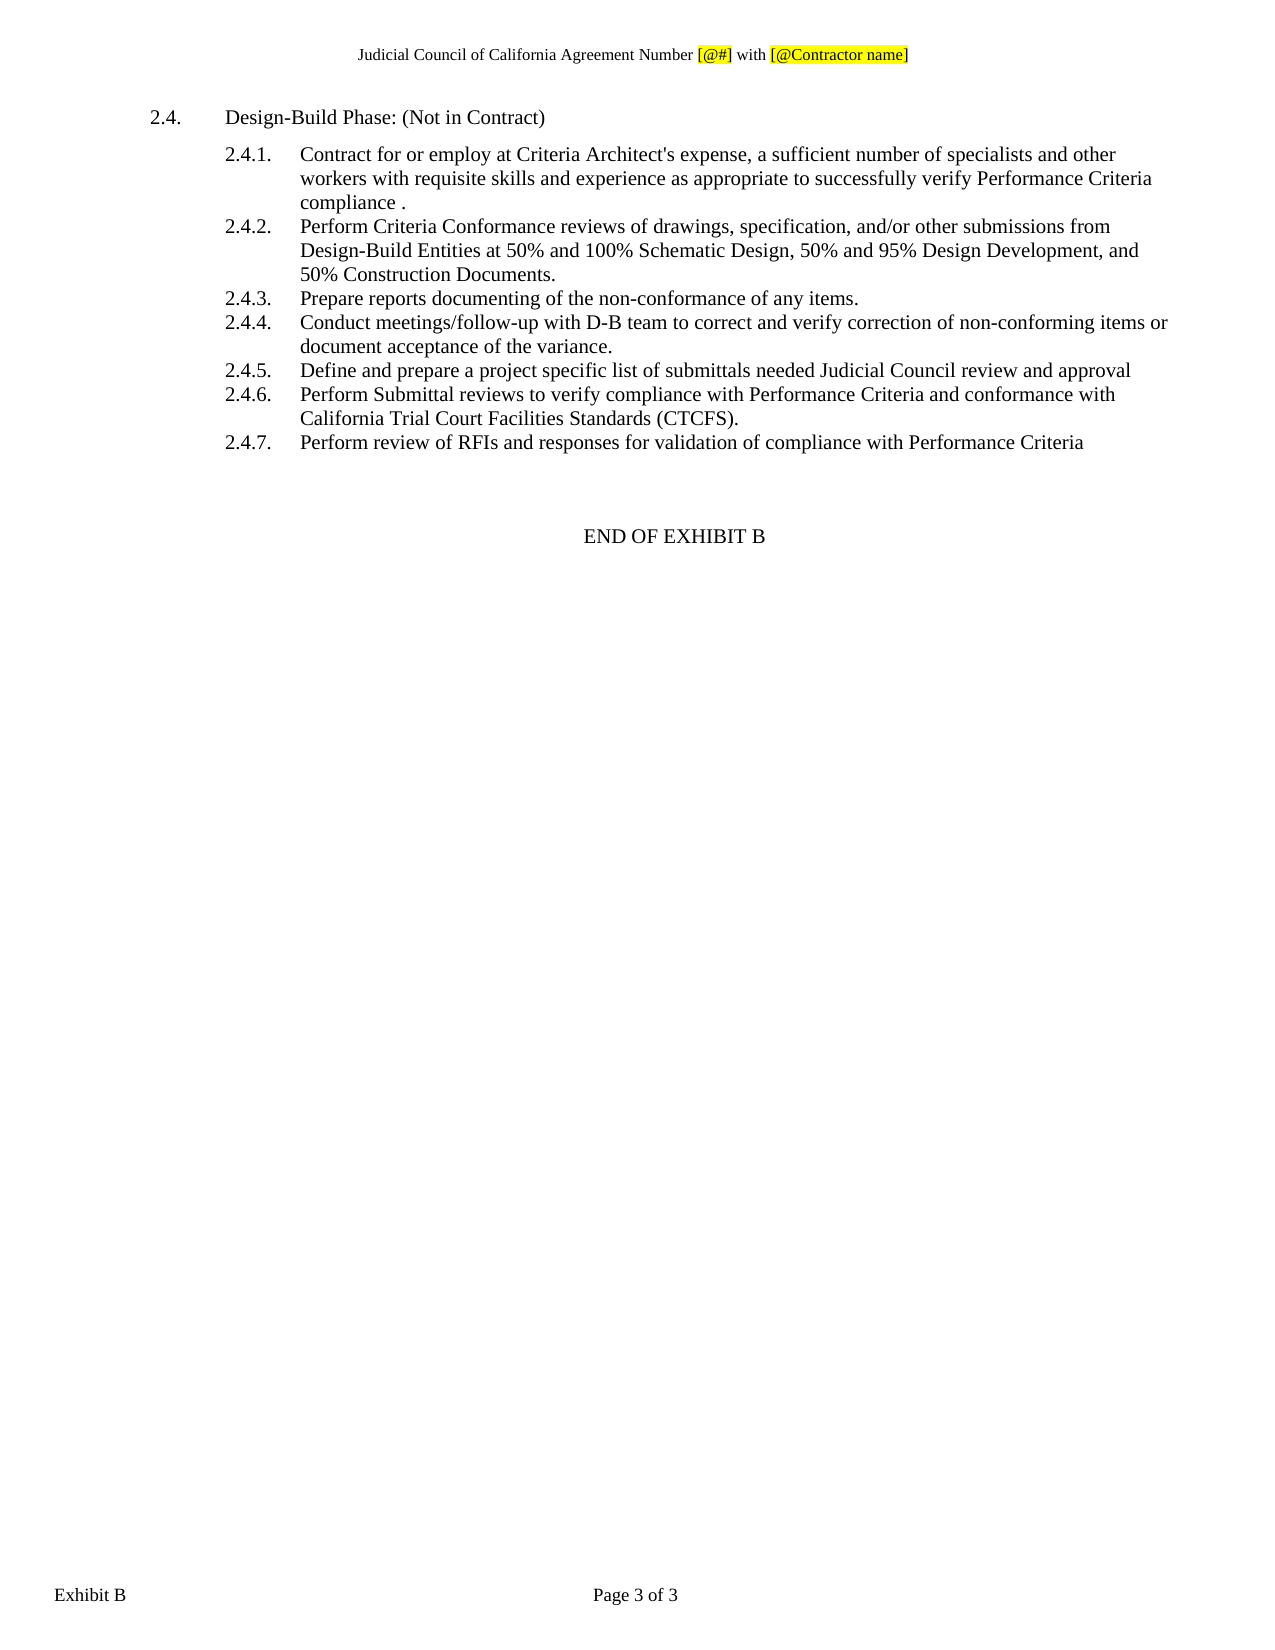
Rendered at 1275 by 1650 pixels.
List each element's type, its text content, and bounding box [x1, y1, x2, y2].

list Define and prepare a project specific list of submittals needed Judicial Council review and approval [225, 358, 1169, 382]
list Design-Build Phase: (Not in Contract) [150, 105, 1212, 129]
list Contract for or employ at Criteria Architect's expense, a sufficient number of specialists and other workers with requisite skills and experience as appropriate to successfully verify Performance Criteria compliance . [225, 142, 1169, 214]
list Perform Submittal reviews to verify compliance with Performance Criteria and conformance with California Trial Court Facilities Standards (CTCFS). [225, 382, 1169, 430]
list Prepare reports documenting of the non-conformance of any items. [225, 286, 1169, 310]
list Perform Criteria Conformance reviews of drawings, specification, and/or other submissions from Design-Build Entities at 50% and 100% Schematic Design, 50% and 95% Design Development, and 50% Construction Documents. [225, 214, 1169, 286]
list Perform review of RFIs and responses for validation of compliance with Performance Criteria [225, 430, 1169, 454]
text END OF EXHIBIT B [410, 524, 939, 548]
list Conduct meetings/follow-up with D-B team to correct and verify correction of non-conforming items or document acceptance of the variance. [225, 310, 1169, 358]
